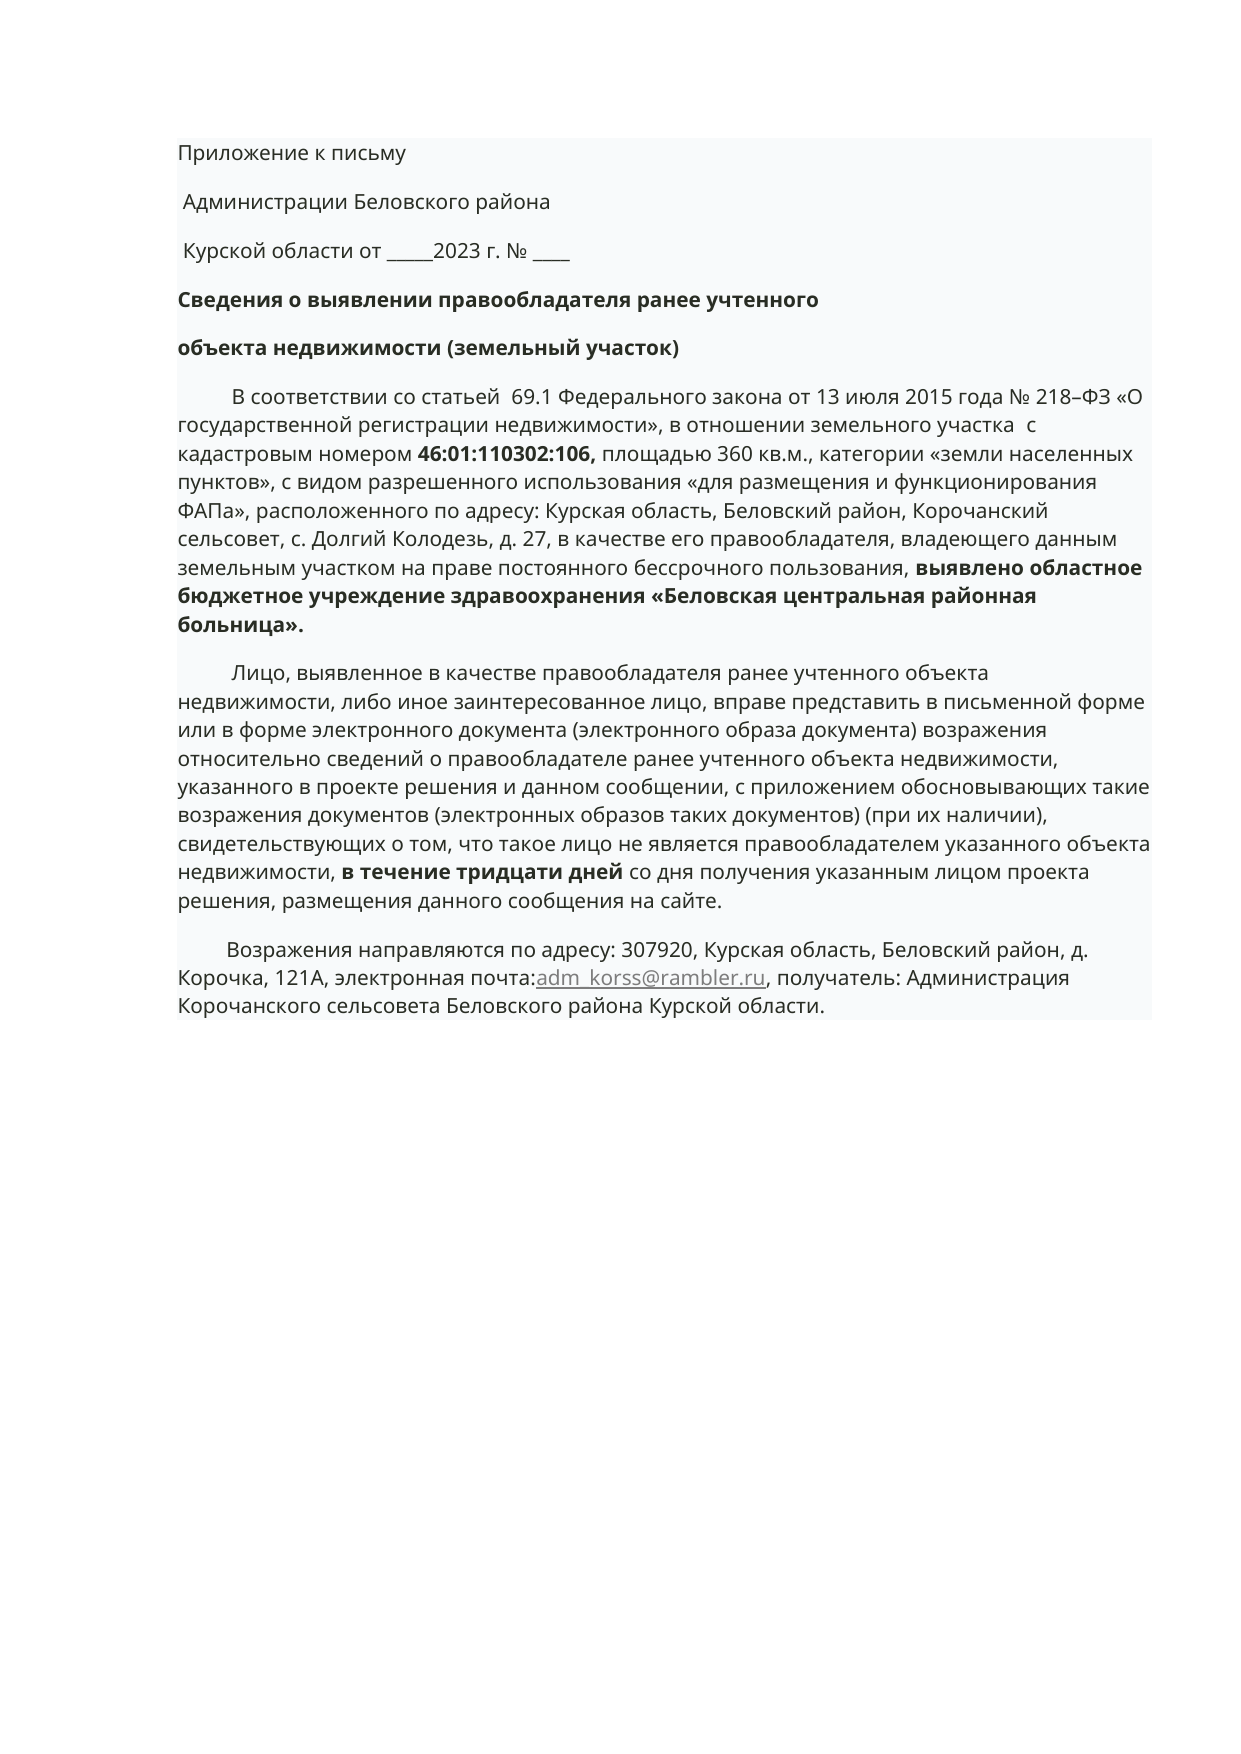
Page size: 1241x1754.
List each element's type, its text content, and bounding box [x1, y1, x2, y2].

text Лицо, выявленное в качестве правообладателя ранее учтенного объекта недвижимости, либо иное заинтересованное лицо, вправе представить в письменной форме или в форме электронного документа (электронного образа документа) возражения относительно сведений о правообладателе ранее учтенного объекта недвижимости, указанного в проекте решения и данном сообщении, с приложением обосновывающих такие возражения документов (электронных образов таких документов) (при их наличии), свидетельствующих о том, что такое лицо не является правообладателем указанного объекта недвижимости, в течение тридцати дней со дня получения указанным лицом проекта решения, размещения данного сообщения на сайте. [177, 658, 1152, 914]
text В соответствии со статьей 69.1 Федерального закона от 13 июля 2015 года № 218–ФЗ «О государственной регистрации недвижимости», в отношении земельного участка с кадастровым номером 46:01:110302:106, площадью 360 кв.м., категории «земли населенных пунктов», с видом разрешенного использования «для размещения и функционирования ФАПа», расположенного по адресу: Курская область, Беловский район, Корочанский сельсовет, с. Долгий Колодезь, д. 27, в качестве его правообладателя, владеющего данным земельным участком на праве постоянного бессрочного пользования, выявлено областное бюджетное учреждение здравоохранения «Беловская центральная районная больница». [177, 382, 1152, 638]
text Приложение к письму [177, 138, 1152, 167]
text объекта недвижимости (земельный участок) [177, 333, 1152, 362]
text Сведения о выявлении правообладателя ранее учтенного [177, 285, 1152, 313]
text Администрации Беловского района [177, 187, 1152, 216]
text Курской области от _____2023 г. № ____ [177, 236, 1152, 264]
text Возражения направляются по адресу: 307920, Курская область, Беловский район, д. Корочка, 121А, электронная почта:adm_korss@rambler.ru, получатель: Администрация Корочанского сельсовета Беловского района Курской области. [177, 935, 1152, 1020]
